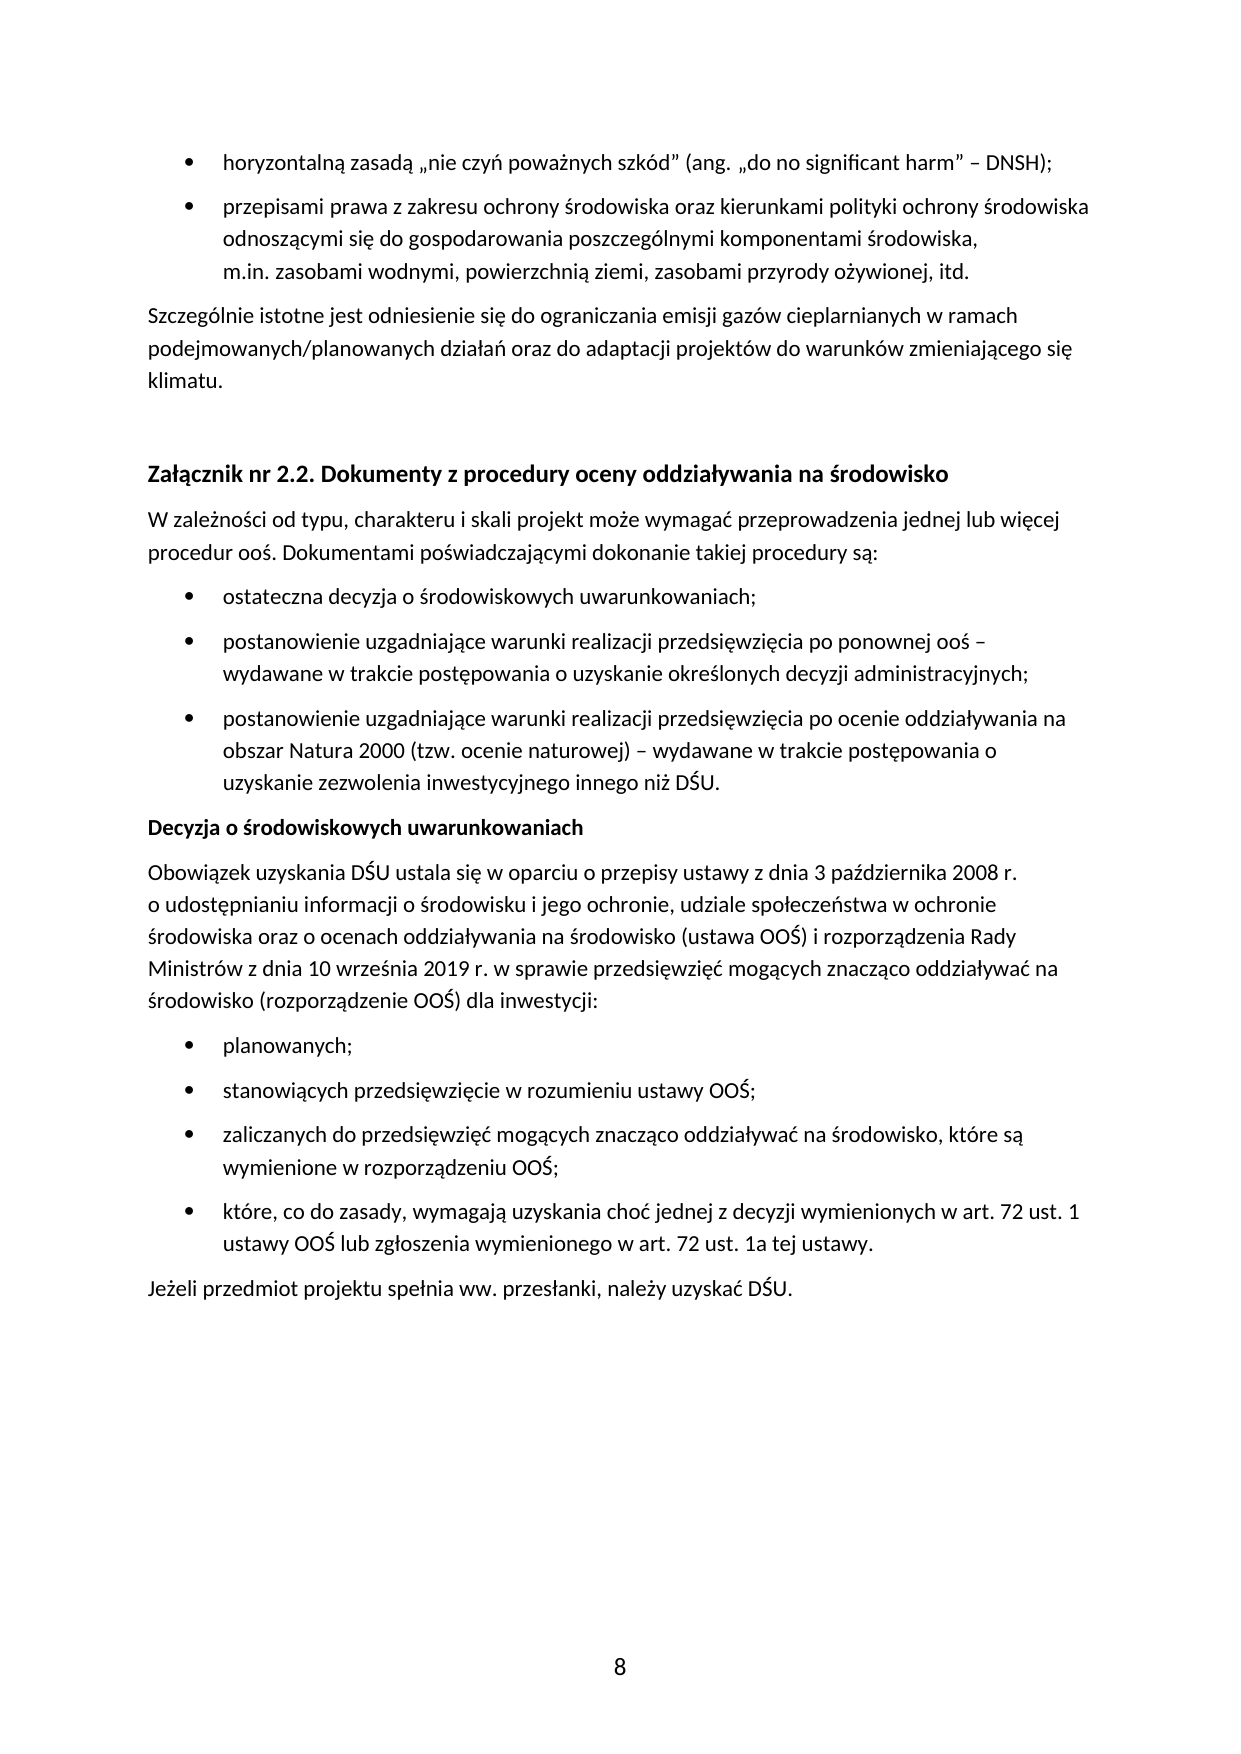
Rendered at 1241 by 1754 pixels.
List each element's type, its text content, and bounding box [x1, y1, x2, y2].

list horyzontalną zasadą „nie czyń poważnych szkód” (ang. „do no significant harm” – DNSH); [185, 148, 1092, 176]
list które, co do zasady, wymagają uzyskania choć jednej z decyzji wymienionych w art. 72 ust. 1 ustawy OOŚ lub zgłoszenia wymienionego w art. 72 ust. 1a tej ustawy. [185, 1197, 1092, 1258]
text Decyzja o środowiskowych uwarunkowaniach [148, 813, 1092, 841]
list przepisami prawa z zakresu ochrony środowiska oraz kierunkami polityki ochrony środowiska odnoszącymi się do gospodarowania poszczególnymi komponentami środowiska, m.in. zasobami wodnymi, powierzchnią ziemi, zasobami przyrody ożywionej, itd. [185, 192, 1092, 285]
text Obowiązek uzyskania DŚU ustala się w oparciu o przepisy ustawy z dnia 3 października 2008 r. o udostępnianiu informacji o środowisku i jego ochronie, udziale społeczeństwa w ochronie środowiska oraz o ocenach oddziaływania na środowisko (ustawa OOŚ) i rozporządzenia Rady Ministrów z dnia 10 września 2019 r. w sprawie przedsięwzięć mogących znacząco oddziaływać na środowisko (rozporządzenie OOŚ) dla inwestycji: [148, 858, 1092, 1014]
text Szczególnie istotne jest odniesienie się do ograniczania emisji gazów cieplarnianych w ramach podejmowanych/planowanych działań oraz do adaptacji projektów do warunków zmieniającego się klimatu. [148, 301, 1092, 394]
list postanowienie uzgadniające warunki realizacji przedsięwzięcia po ocenie oddziaływania na obszar Natura 2000 (tzw. ocenie naturowej) – wydawane w trakcie postępowania o uzyskanie zezwolenia inwestycyjnego innego niż DŚU. [185, 704, 1092, 796]
list planowanych; [185, 1031, 1092, 1059]
text Jeżeli przedmiot projektu spełnia ww. przesłanki, należy uzyskać DŚU. [148, 1274, 1092, 1302]
list postanowienie uzgadniające warunki realizacji przedsięwzięcia po ponownej ooś – wydawane w trakcie postępowania o uzyskanie określonych decyzji administracyjnych; [185, 627, 1092, 687]
list stanowiących przedsięwzięcie w rozumieniu ustawy OOŚ; [185, 1076, 1092, 1104]
text Załącznik nr 2.2. Dokumenty z procedury oceny oddziaływania na środowisko [148, 458, 1092, 488]
list ostateczna decyzja o środowiskowych uwarunkowaniach; [185, 582, 1092, 610]
list zaliczanych do przedsięwzięć mogących znacząco oddziaływać na środowisko, które są wymienione w rozporządzeniu OOŚ; [185, 1121, 1092, 1181]
text W zależności od typu, charakteru i skali projekt może wymagać przeprowadzenia jednej lub więcej procedur ooś. Dokumentami poświadczającymi dokonanie takiej procedury są: [148, 506, 1092, 566]
